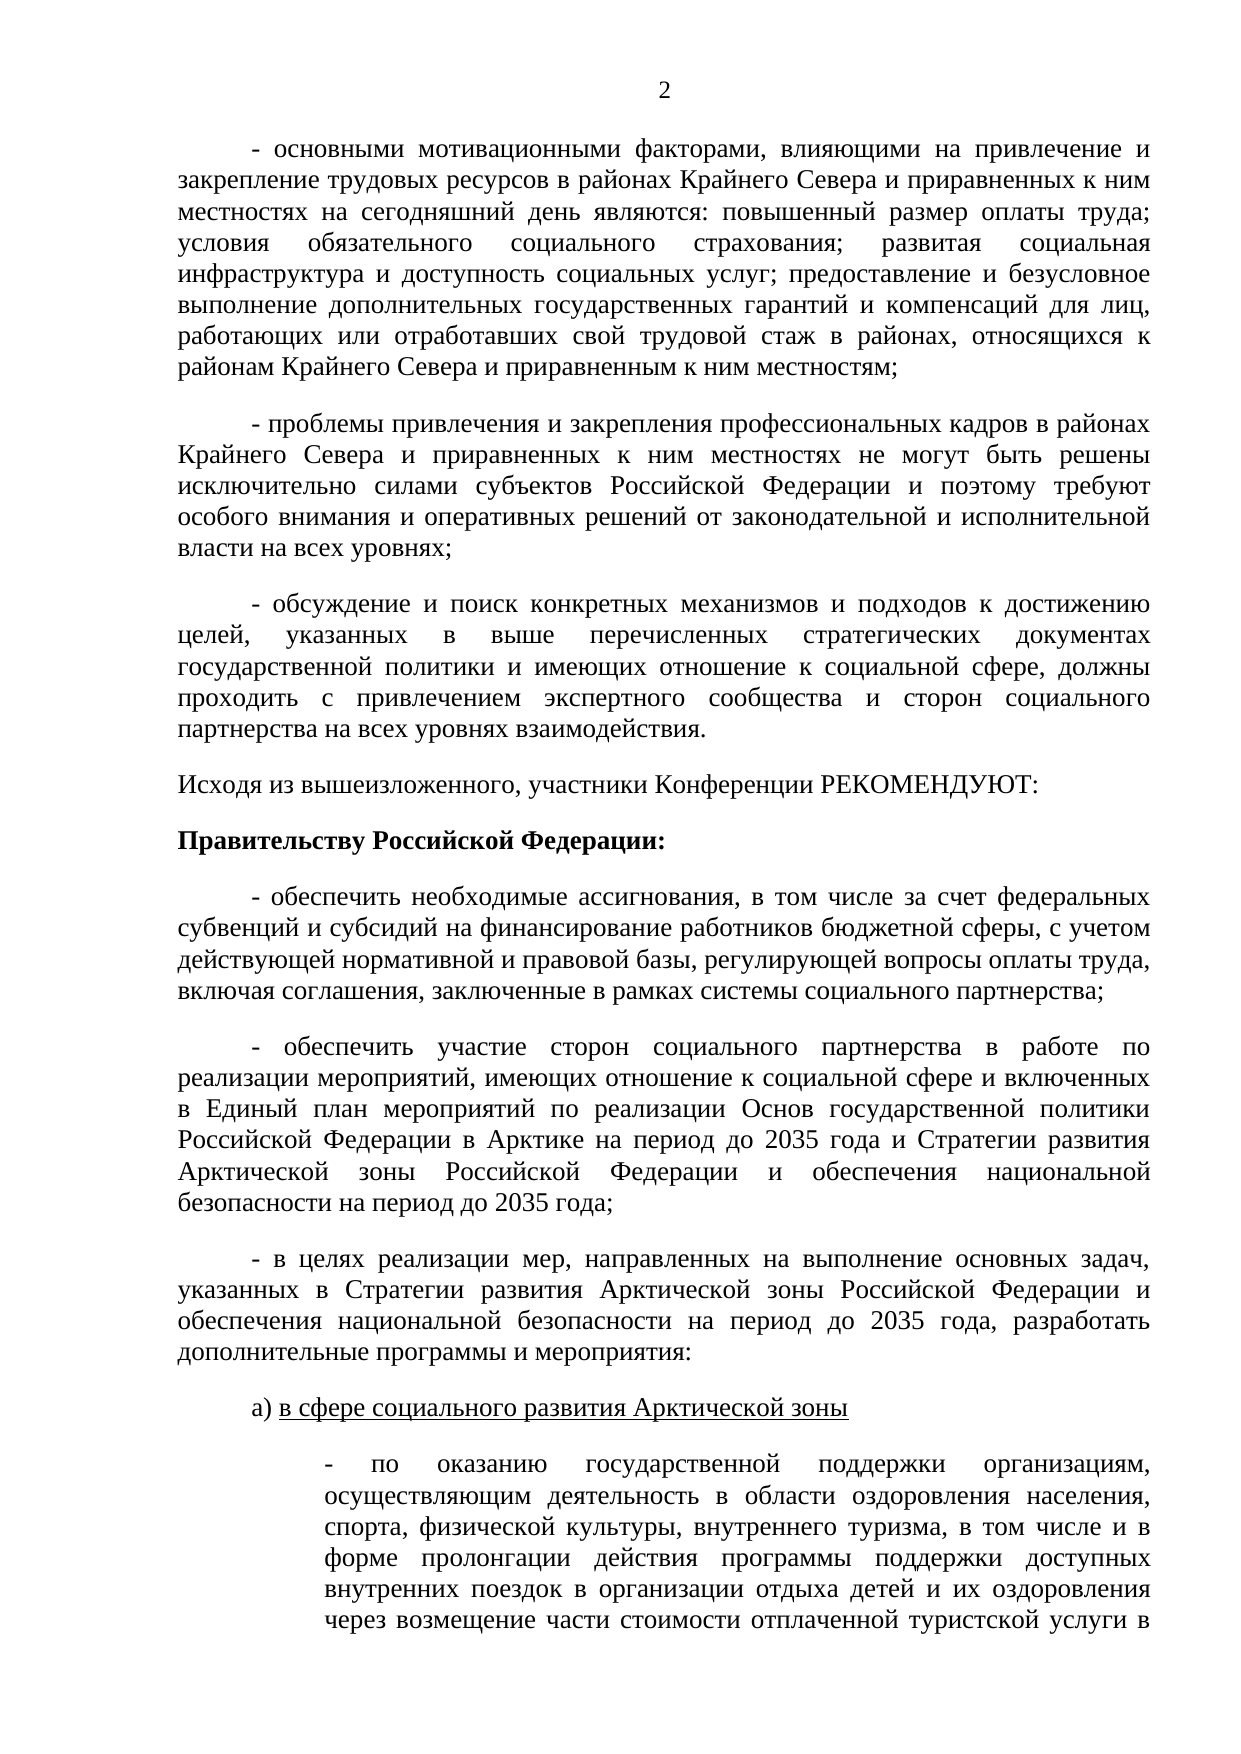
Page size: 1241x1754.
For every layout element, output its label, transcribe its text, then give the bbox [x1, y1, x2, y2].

text - в целях реализации мер, направленных на выполнение основных задач, указанных в Стратегии развития Арктической зоны Российской Федерации и обеспечения национальной безопасности на период до 2035 года, разработать дополнительные программы и мероприятия: [177, 1242, 1152, 1366]
text Правительству Российской Федерации: [177, 824, 1152, 855]
text - обеспечить участие сторон социального партнерства в работе по реализации мероприятий, имеющих отношение к социальной сфере и включенных в Единый план мероприятий по реализации Основ государственной политики Российской Федерации в Арктике на период до 2035 года и Стратегии развития Арктической зоны Российской Федерации и обеспечения национальной безопасности на период до 2035 года; [177, 1030, 1152, 1217]
text а) в сфере социального развития Арктической зоны [177, 1391, 1152, 1423]
text - основными мотивационными факторами, влияющими на привлечение и закрепление трудовых ресурсов в районах Крайнего Севера и приравненных к ним местностях на сегодняшний день являются: повышенный размер оплаты труда; условия обязательного социального страхования; развитая социальная инфраструктура и доступность социальных услуг; предоставление и безусловное выполнение дополнительных государственных гарантий и компенсаций для лиц, работающих или отработавших свой трудовой стаж в районах, относящихся к районам Крайнего Севера и приравненным к ним местностям; [177, 132, 1152, 382]
text - обсуждение и поиск конкретных механизмов и подходов к достижению целей, указанных в выше перечисленных стратегических документах государственной политики и имеющих отношение к социальной сфере, должны проходить с привлечением экспертного сообщества и сторон социального партнерства на всех уровнях взаимодействия. [177, 587, 1152, 743]
text - проблемы привлечения и закрепления профессиональных кадров в районах Крайнего Севера и приравненных к ним местностях не могут быть решены исключительно силами субъектов Российской Федерации и поэтому требуют особого внимания и оперативных решений от законодательной и исполнительной власти на всех уровнях; [177, 407, 1152, 562]
text - обеспечить необходимые ассигнования, в том числе за счет федеральных субвенций и субсидий на финансирование работников бюджетной сферы, с учетом действующей нормативной и правовой базы, регулирующей вопросы оплаты труда, включая соглашения, заключенные в рамках системы социального партнерства; [177, 880, 1152, 1005]
text Исходя из вышеизложенного, участники Конференции РЕКОМЕНДУЮТ: [177, 768, 1152, 799]
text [324, 1448, 1152, 1634]
